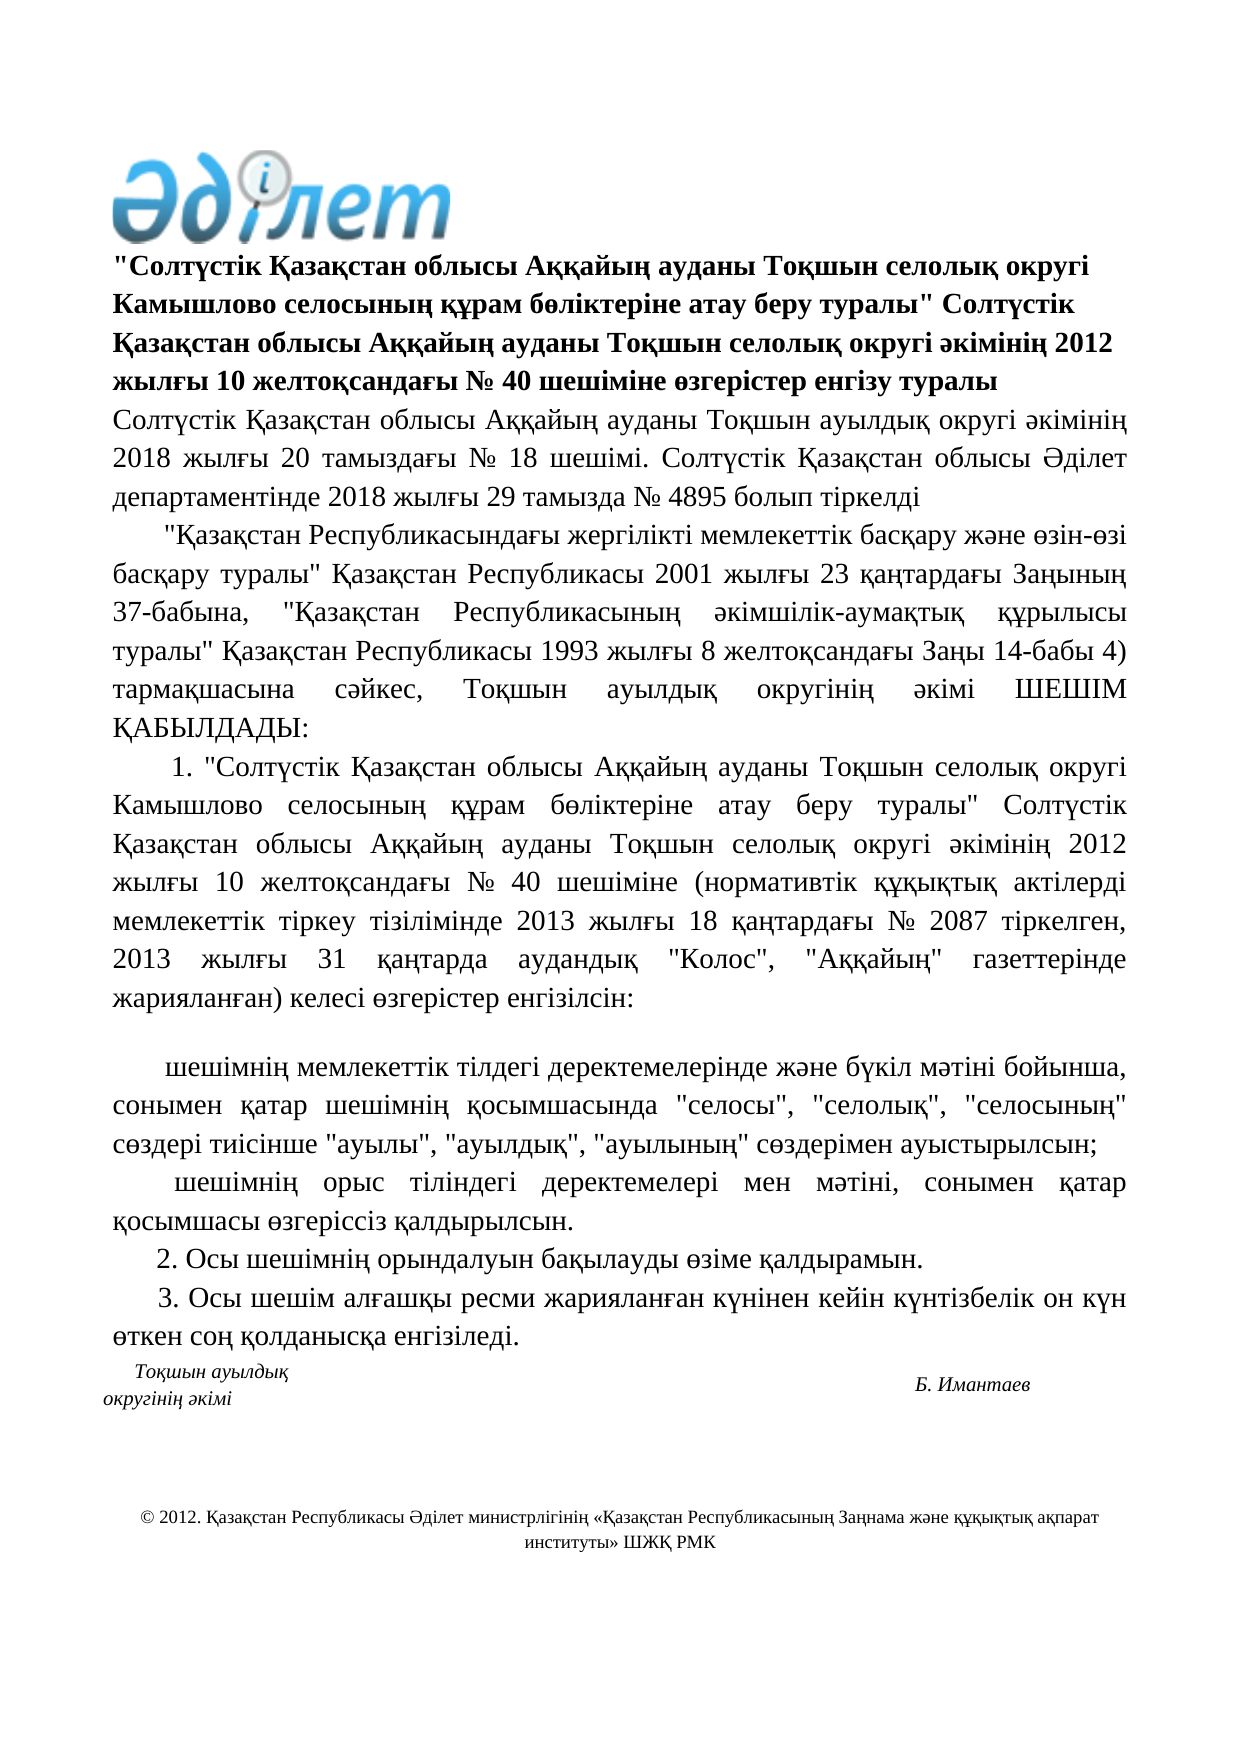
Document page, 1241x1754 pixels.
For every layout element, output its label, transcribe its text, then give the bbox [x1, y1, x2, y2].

text Солтүстік Қазақстан облысы Аққайың ауданы Тоқшын ауылдық округі әкімінің 2018 жылғы 20 тамыздағы № 18 шешімі. Солтүстік Қазақстан облысы Әділет департаментінде 2018 жылғы 29 тамызда № 4895 болып тіркелді [112, 402, 1128, 512]
text "Солтүстік Қазақстан облысы Аққайың ауданы Тоқшын селолық округі Камышлово селосының құрам бөліктеріне атау беру туралы" Солтүстік Қазақстан облысы Аққайың ауданы Тоқшын селолық округі әкімінің 2012 жылғы 10 желтоқсандағы № 40 шешіміне өзгерістер енгізу туралы [112, 248, 1128, 397]
text 2. Осы шешімнің орындалуын бақылауды өзіме қалдырамын. [112, 1241, 1128, 1275]
text 3. Осы шешім алғашқы ресми жарияланған күнінен кейін күнтізбелік он күн өткен соң қолданысқа енгізіледі. [112, 1280, 1128, 1352]
text © 2012. Қазақстан Республикасы Әділет министрлігінің «Қазақстан Республикасының Заңнама және құқықтық ақпарат институты» ШЖҚ РМК [112, 1506, 1128, 1553]
text 1. "Солтүстік Қазақстан облысы Аққайың ауданы Тоқшын селолық округі Камышлово селосының құрам бөліктеріне атау беру туралы" Солтүстік Қазақстан облысы Аққайың ауданы Тоқшын селолық округі әкімінің 2012 жылғы 10 желтоқсандағы № 40 шешіміне (нормативтік құқықтық актілерді мемлекеттік тіркеу тізілімінде 2013 жылғы 18 қаңтардағы № 2087 тіркелген, 2013 жылғы 31 қаңтарда аудандық "Колос", "Аққайың" газеттерінде жарияланған) келесі өзгерістер енгізілсін: [112, 749, 1128, 1013]
table_header Тоқшын ауылдық округінің әкімі [101, 1357, 913, 1416]
text "Қазақстан Республикасындағы жергілікті мемлекеттік басқару және өзін-өзі басқару туралы" Қазақстан Республикасы 2001 жылғы 23 қаңтардағы Заңының 37-бабына, "Қазақстан Республикасының әкімшілік-аумақтық құрылысы туралы" Қазақстан Республикасы 1993 жылғы 8 желтоқсандағы Заңы 14-бабы 4) тармақшасына сәйкес, Тоқшын ауылдық округінің әкімі ШЕШІМ ҚАБЫЛДАДЫ: [112, 517, 1128, 744]
text шешімнің мемлекеттік тілдегі деректемелерінде және бүкіл мәтіні бойынша, сонымен қатар шешімнің қосымшасында "селосы", "селолық", "селосының" сөздері тиісінше "ауылы", "ауылдық", "ауылының" сөздерімен ауыстырылсын; [112, 1049, 1128, 1159]
table_header Б. Имантаев [913, 1357, 1240, 1416]
text шешімнің орыс тіліндегі деректемелері мен мәтіні, сонымен қатар қосымшасы өзгеріссіз қалдырылсын. [112, 1164, 1128, 1236]
picture [112, 150, 451, 244]
